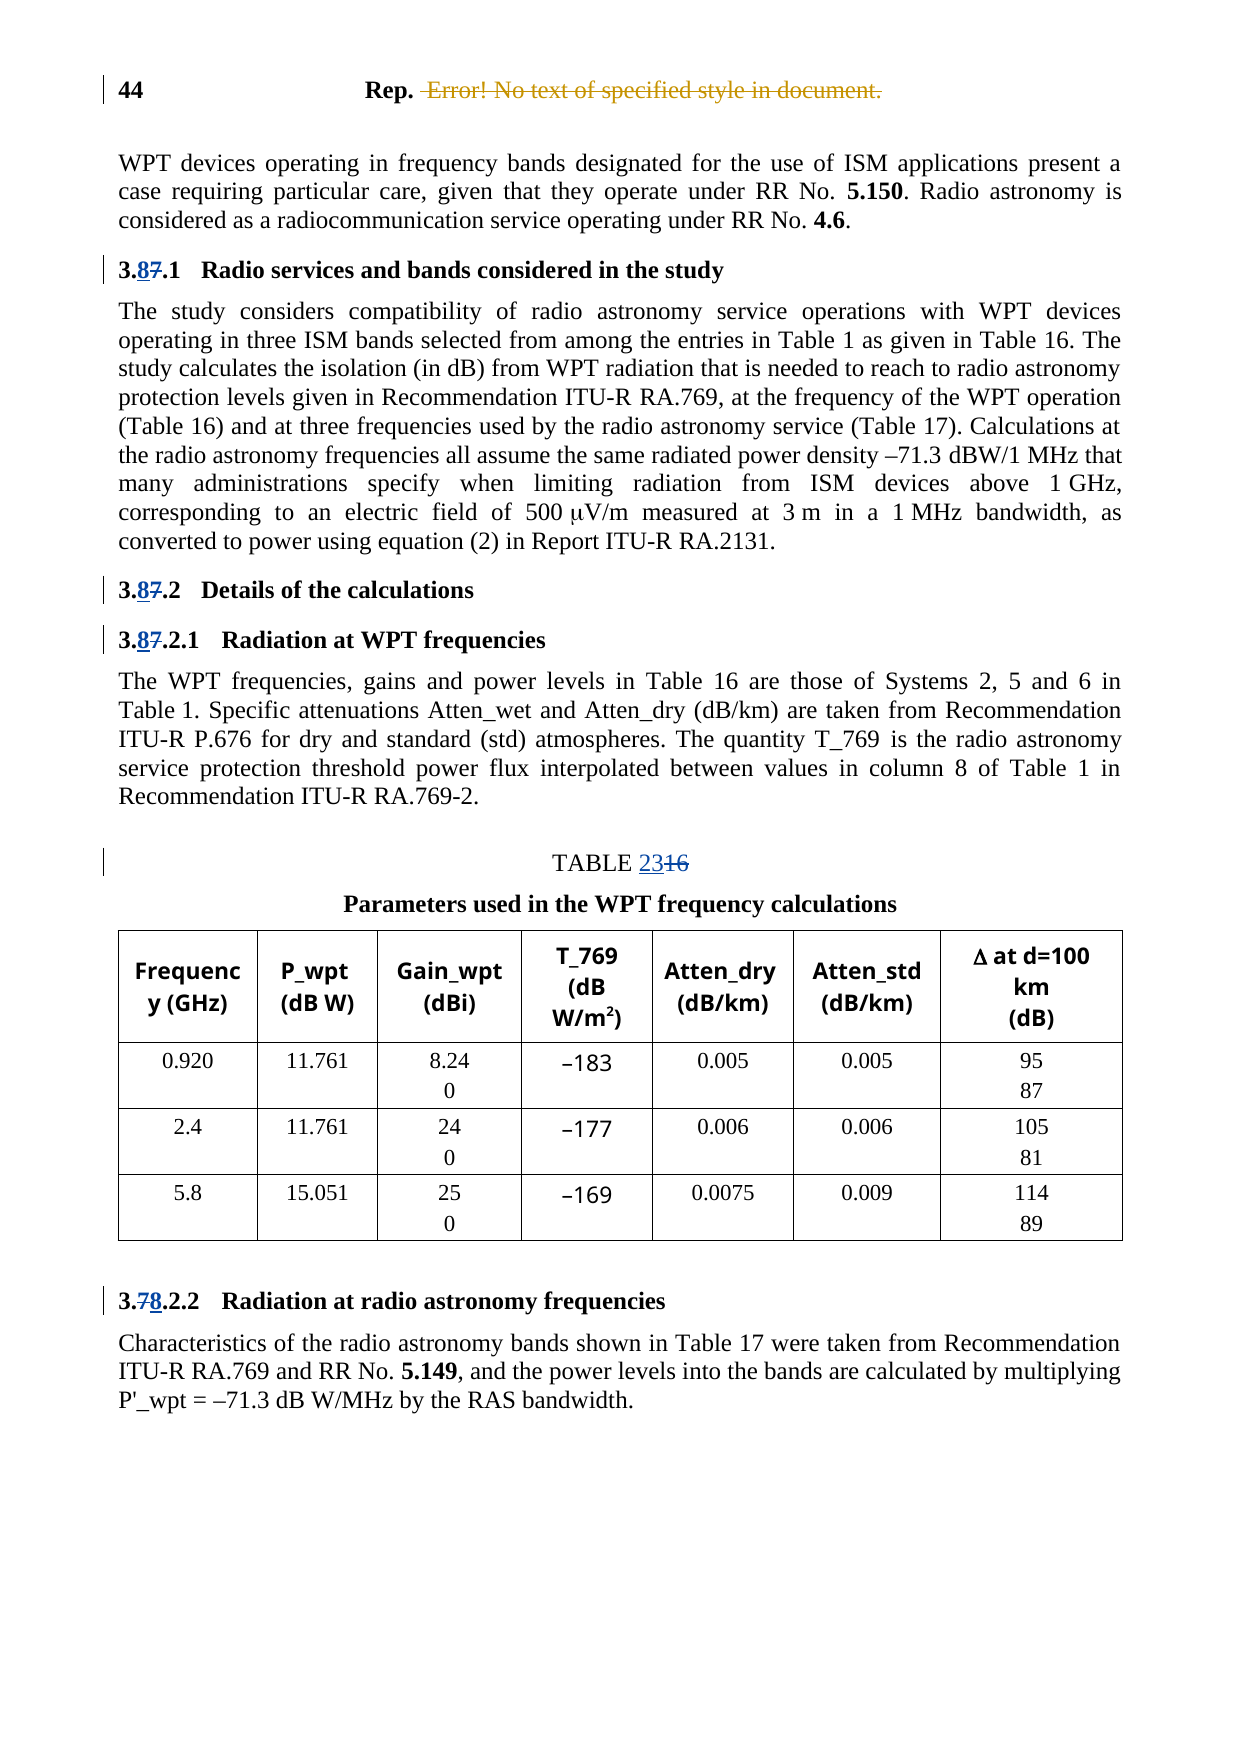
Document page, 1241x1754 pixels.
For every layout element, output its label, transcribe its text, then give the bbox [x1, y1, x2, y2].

subtitle 3..2.1 Radiation at WPT frequencies [118, 625, 1122, 654]
table_cell 0.920 [119, 1043, 257, 1108]
subtitle 3..2 Details of the calculations [118, 576, 1122, 604]
text The study considers compatibility of radio astronomy service operations with WPT devices operating in three ISM bands selected from among the entries in Table 1 as given in Table 16. The study calculates the isolation (in dB) from WPT radiation that is needed to reach to radio astronomy protection levels given in Recommendation ITU-R RA.769, at the frequency of the WPT operation (Table 16) and at three frequencies used by the radio astronomy service (Table 17). Calculations at the radio astronomy frequencies all assume the same radiated power density –71.3 dBW/1 MHz that many administrations specify when limiting radiation from ISM devices above 1 GHz, corresponding to an electric field of 500 V/m measured at 3 m in a 1 MHz bandwidth, as converted to power using equation (2) in Report ITU-R RA.2131. [118, 296, 1122, 555]
table_header T_769 (dB W/m2) [522, 931, 652, 1042]
table_cell 11.761 [258, 1043, 377, 1108]
table_header  at d=100 km (dB) [941, 931, 1122, 1042]
table_cell 114 89 [941, 1175, 1122, 1240]
subtitle 3..2.2 Radiation at radio astronomy frequencies [118, 1286, 1122, 1315]
table_cell 25 0 [378, 1175, 521, 1240]
table_header Gain_wpt (dBi) [378, 931, 521, 1042]
table_cell 95 87 [941, 1043, 1122, 1108]
table_header Frequency (GHz) [119, 931, 257, 1042]
table_header P_wpt (dB W) [258, 931, 377, 1042]
table_cell –183 [522, 1043, 652, 1108]
text WPT devices operating in frequency bands designated for the use of ISM applications present a case requiring particular care, given that they operate under RR No. 5.150. Radio astronomy is considered as a radiocommunication service operating under RR No. 4.6. [118, 148, 1122, 234]
table_cell 11.761 [258, 1109, 377, 1174]
table_header Atten_std (dB/km) [794, 931, 940, 1042]
table_cell 24 0 [378, 1109, 521, 1174]
table_cell 8.24 0 [378, 1043, 521, 1108]
table_cell 0.0075 [653, 1175, 793, 1240]
text The WPT frequencies, gains and power levels in Table 16 are those of Systems 2, 5 and 6 in Table 1. Specific attenuations Atten_wet and Atten_dry (dB/km) are taken from Recommendation ITU-R P.676 for dry and standard (std) atmospheres. The quantity T_769 is the radio astronomy service protection threshold power flux interpolated between values in column 8 of Table 1 in Recommendation ITU-R RA.769-2. [118, 666, 1122, 810]
title Parameters used in the WPT frequency calculations [118, 889, 1122, 918]
text TABLE [118, 848, 1122, 876]
table_header Atten_dry (dB/km) [653, 931, 793, 1042]
table_cell 0.006 [653, 1109, 793, 1174]
table_cell 105 81 [941, 1109, 1122, 1174]
table_cell 0.005 [794, 1043, 940, 1108]
table_cell –177 [522, 1109, 652, 1174]
table_cell 0.006 [794, 1109, 940, 1174]
text Characteristics of the radio astronomy bands shown in Table 17 were taken from Recommendation ITU-R RA.769 and RR No. 5.149, and the power levels into the bands are calculated by multiplying P'_wpt = –71.3 dB W/MHz by the RAS bandwidth. [118, 1328, 1122, 1414]
table_cell 15.051 [258, 1175, 377, 1240]
table_cell 2.4 [119, 1109, 257, 1174]
table_cell 0.005 [653, 1043, 793, 1108]
subtitle 3..1 Radio services and bands considered in the study [118, 255, 1122, 283]
table_cell 0.009 [794, 1175, 940, 1240]
table_cell 5.8 [119, 1175, 257, 1240]
table_cell –169 [522, 1175, 652, 1240]
